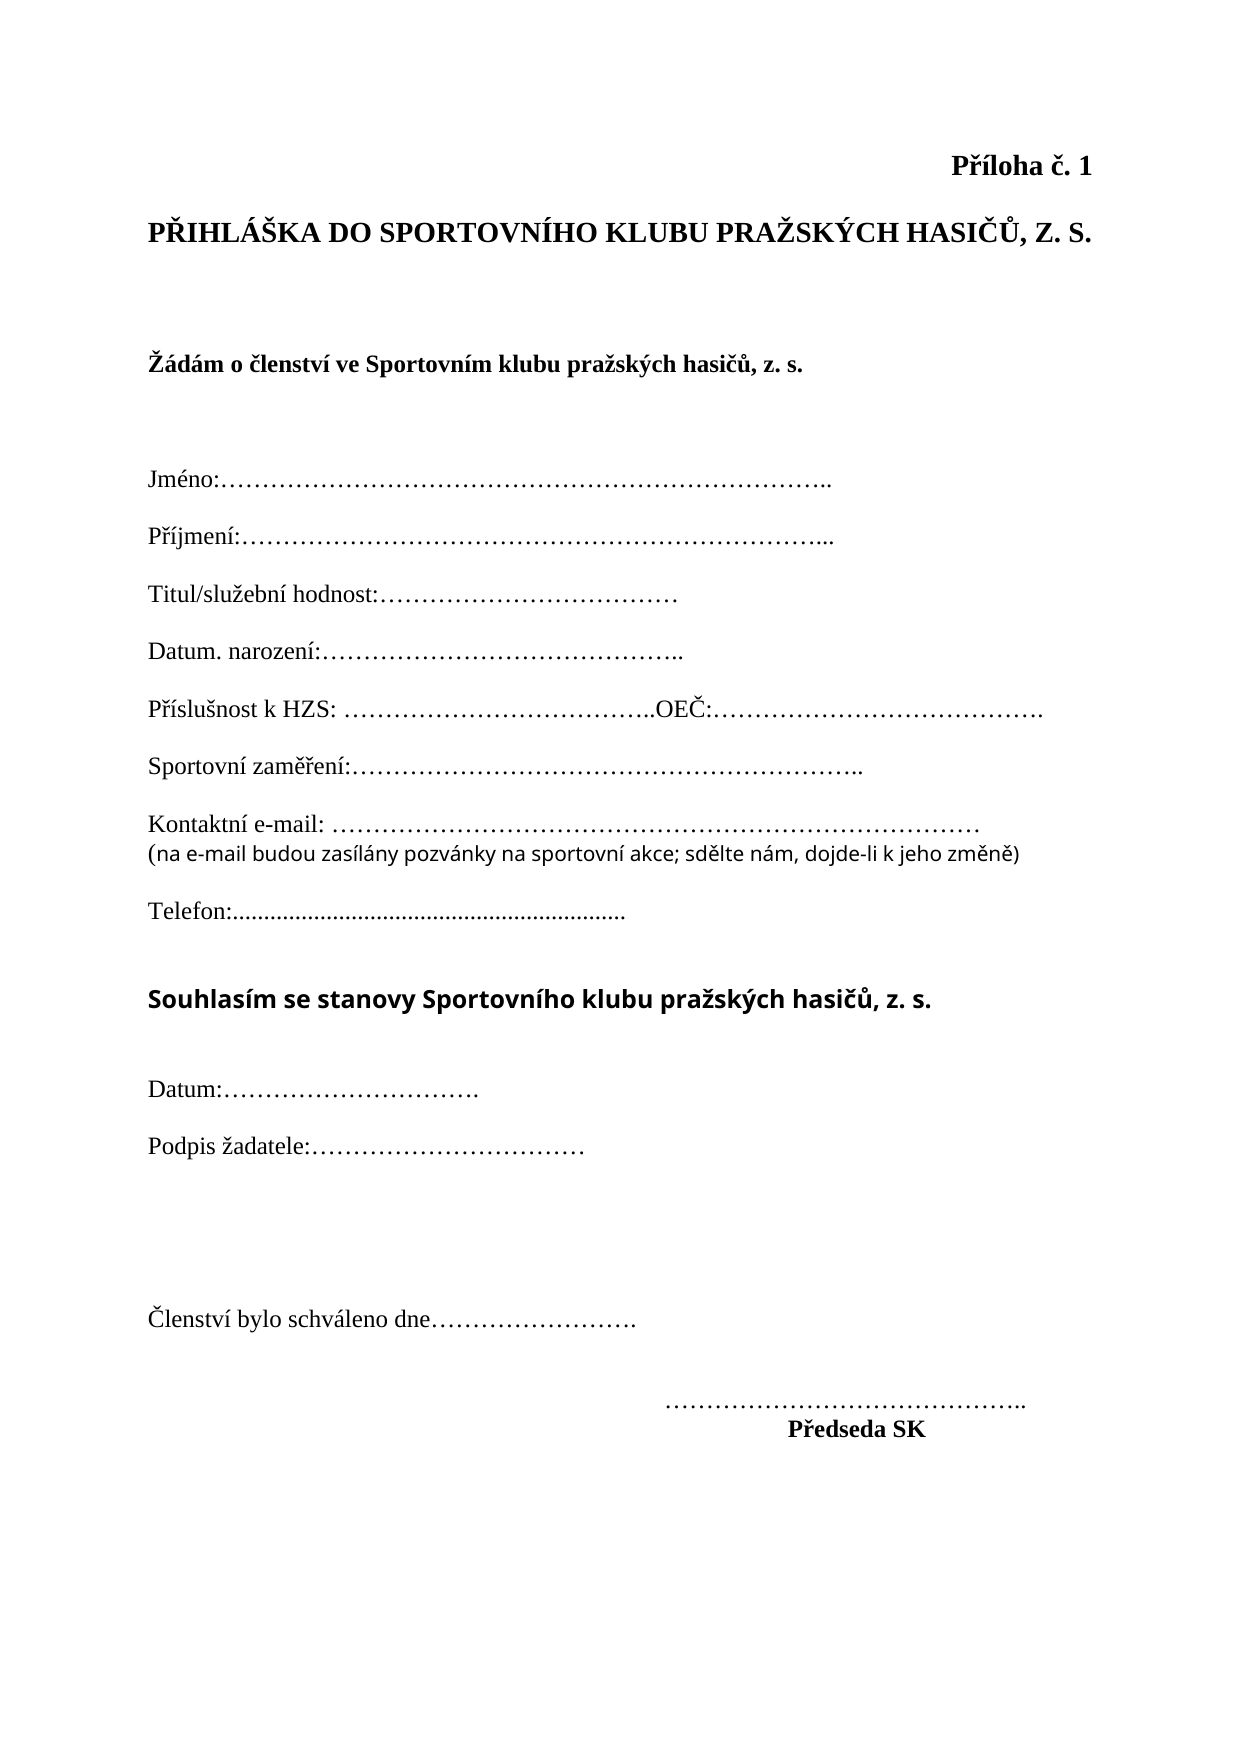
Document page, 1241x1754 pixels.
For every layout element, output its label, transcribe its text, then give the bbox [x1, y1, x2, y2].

text Datum:…………………………. [148, 1074, 1093, 1102]
text Titul/služební hodnost:……………………………… [148, 579, 1093, 608]
text (na e-mail budou zasílány pozvánky na sportovní akce; sdělte nám, dojde-li k jeho změně) [148, 838, 1093, 867]
text Příloha č. 1 [148, 148, 1093, 181]
text Členství bylo schváleno dne……………………. [148, 1304, 1093, 1332]
text Telefon:............................................................... [148, 896, 1093, 924]
text Jméno:……………………………………………………………….. [148, 464, 1093, 493]
text PŘIHLÁŠKA DO SPORTOVNÍHO KLUBU PRAŽSKÝCH HASIČŮ, Z. S. [148, 215, 1093, 248]
text Datum. narození:…………………………………….. [148, 636, 1093, 665]
text Sportovní zaměření:…………………………………………………….. [148, 751, 1093, 780]
text Žádám o členství ve Sportovním klubu pražských hasičů, z. s. [148, 349, 1093, 378]
text …………………………………….. [148, 1361, 1093, 1414]
text Kontaktní e-mail: …………………………………………………………………… [148, 809, 1093, 838]
subtitle Předseda SK [664, 1414, 1093, 1443]
text Podpis žadatele:…………………………… [148, 1131, 1093, 1160]
text Příjmení:……………………………………………………………... [148, 521, 1093, 550]
text Souhlasím se stanovy Sportovního klubu pražských hasičů, z. s. [148, 982, 1093, 1016]
text Příslušnost k HZS: ………………………………..OEČ:…………………………………. [148, 694, 1093, 723]
